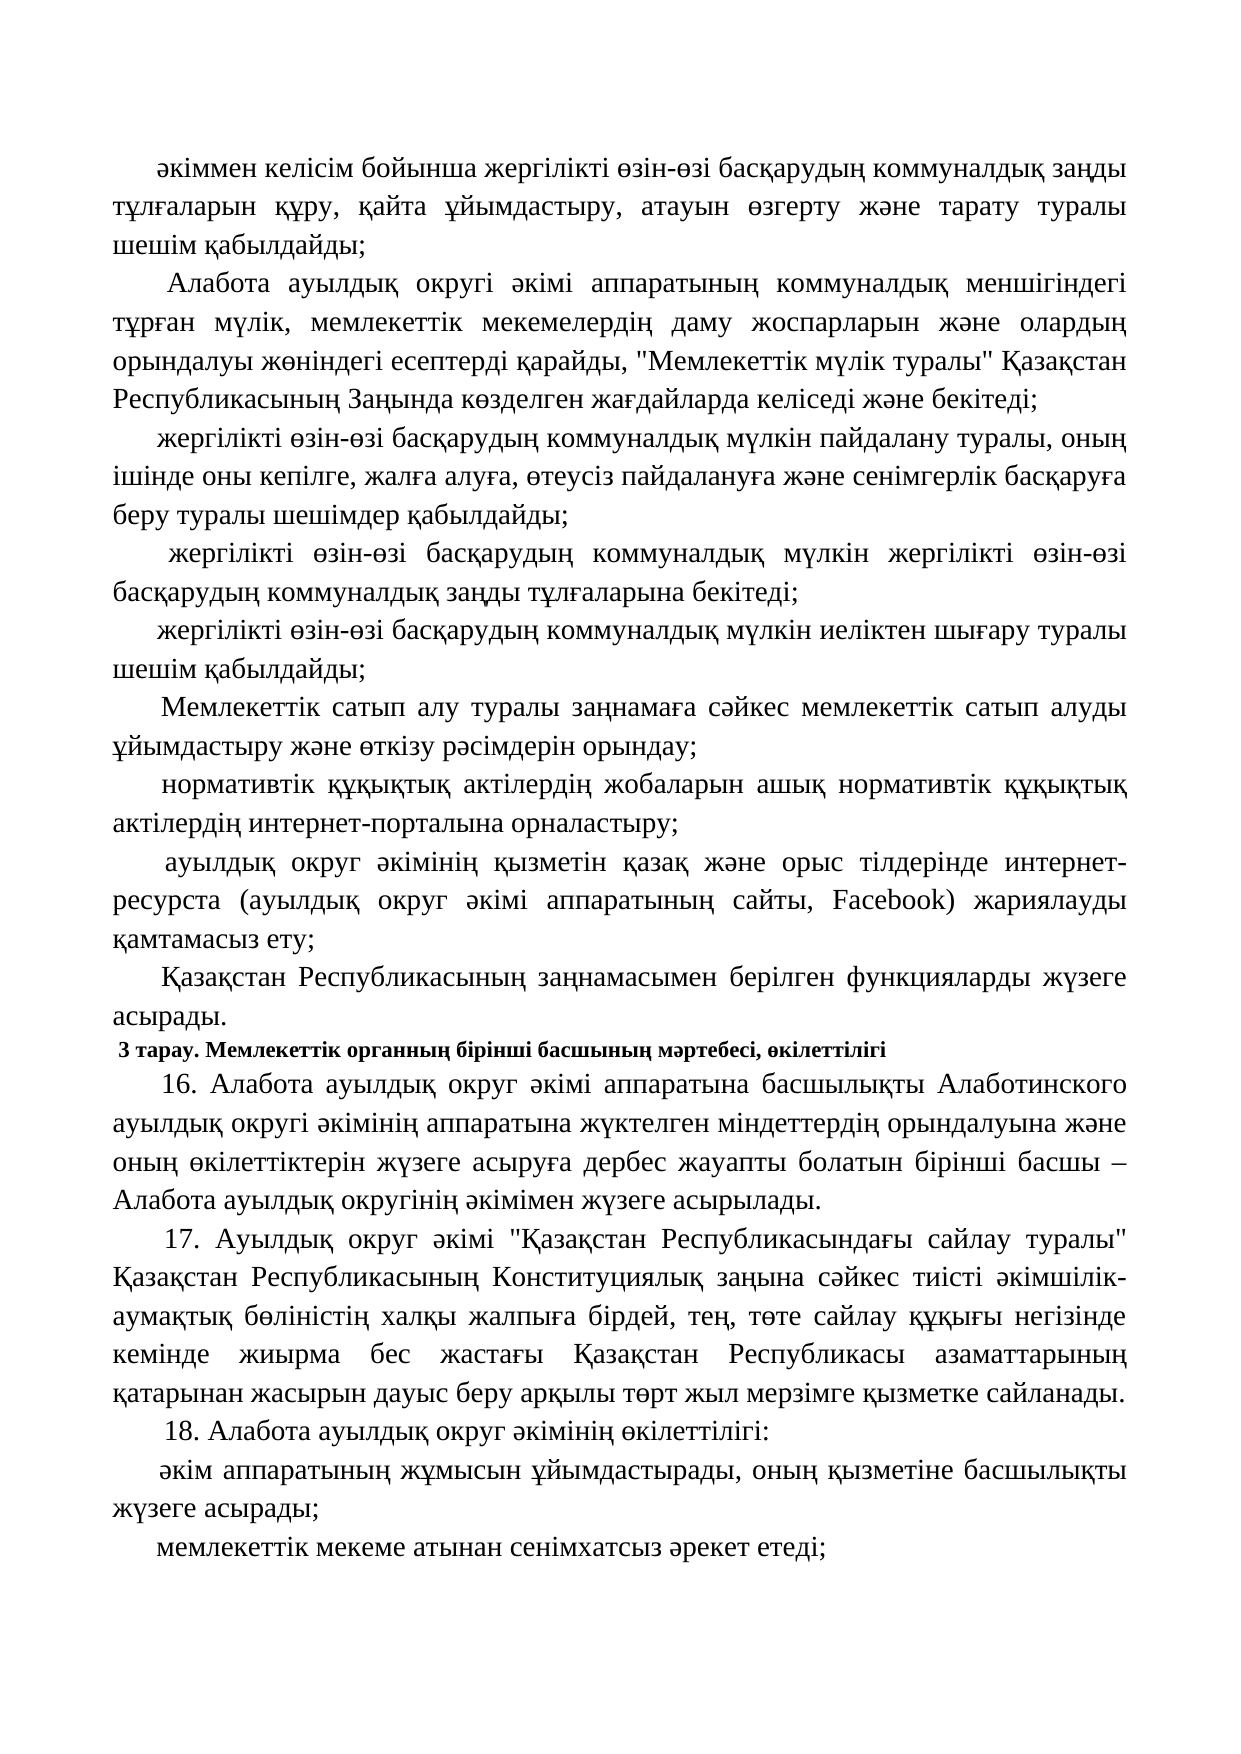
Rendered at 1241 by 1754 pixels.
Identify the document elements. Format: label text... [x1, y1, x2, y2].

text жергілікті өзін-өзі басқарудың коммуналдық мүлкін иеліктен шығару туралы шешім қабылдайды; [112, 612, 1128, 684]
text 3 тарау. Мемлекеттік органның бірінші басшының мәртебесі, өкілеттілігі [112, 1036, 1128, 1063]
text 16. Алабота ауылдық округ әкімі аппаратына басшылықты Алаботинского ауылдық округі әкімінің аппаратына жүктелген міндеттердің орындалуына және оның өкілеттіктерін жүзеге асыруға дербес жауапты болатын бірінші басшы – Алабота ауылдық округінің әкімімен жүзеге асырылады. [112, 1067, 1128, 1216]
text Қазақстан Республикасының заңнамасымен берілген функцияларды жүзеге асырады. [112, 959, 1128, 1031]
text 17. Ауылдық округ әкімі "Қазақстан Республикасындағы сайлау туралы" Қазақстан Республикасының Конституциялық заңына сәйкес тиісті әкімшілік-аумақтық бөліністің халқы жалпыға бірдей, тең, төте сайлау құқығы негізінде кемінде жиырма бес жастағы Қазақстан Республикасы азаматтарының қатарынан жасырын дауыс беру арқылы төрт жыл мерзімге қызметке сайланады. [112, 1221, 1128, 1408]
text Мемлекеттік сатып алу туралы заңнамаға сәйкес мемлекеттік сатып алуды ұйымдастыру және өткізу рәсімдерін орындау; [112, 689, 1128, 762]
text жергілікті өзін-өзі басқарудың коммуналдық мүлкін пайдалану туралы, оның ішінде оны кепілге, жалға алуға, өтеусіз пайдалануға және сенімгерлік басқаруға беру туралы шешімдер қабылдайды; [112, 420, 1128, 530]
text 18. Алабота ауылдық округ әкімінің өкілеттілігі: [112, 1413, 1128, 1447]
text жергілікті өзін-өзі басқарудың коммуналдық мүлкін жергілікті өзін-өзі басқарудың коммуналдық заңды тұлғаларына бекітеді; [112, 535, 1128, 607]
text ауылдық округ әкімінің қызметін қазақ және орыс тілдерінде интернет-ресурста (ауылдық округ әкімі аппаратының сайты, Facebook) жариялауды қамтамасыз ету; [112, 844, 1128, 954]
text әкім аппаратының жұмысын ұйымдастырады, оның қызметіне басшылықты жүзеге асырады; [112, 1452, 1128, 1524]
text нормативтік құқықтық актілердің жобаларын ашық нормативтік құқықтық актілердің интернет-порталына орналастыру; [112, 767, 1128, 839]
text әкіммен келісім бойынша жергілікті өзін-өзі басқарудың коммуналдық заңды тұлғаларын құру, қайта ұйымдастыру, атауын өзгерту және тарату туралы шешім қабылдайды; [112, 150, 1128, 261]
text мемлекеттік мекеме атынан сенімхатсыз әрекет етеді; [112, 1529, 1128, 1563]
text Алабота ауылдық округі әкімі аппаратының коммуналдық меншігіндегі тұрған мүлік, мемлекеттік мекемелердің даму жоспарларын және олардың орындалуы жөніндегі есептерді қарайды, "Мемлекеттік мүлік туралы" Қазақстан Республикасының Заңында көзделген жағдайларда келіседі және бекітеді; [112, 266, 1128, 415]
